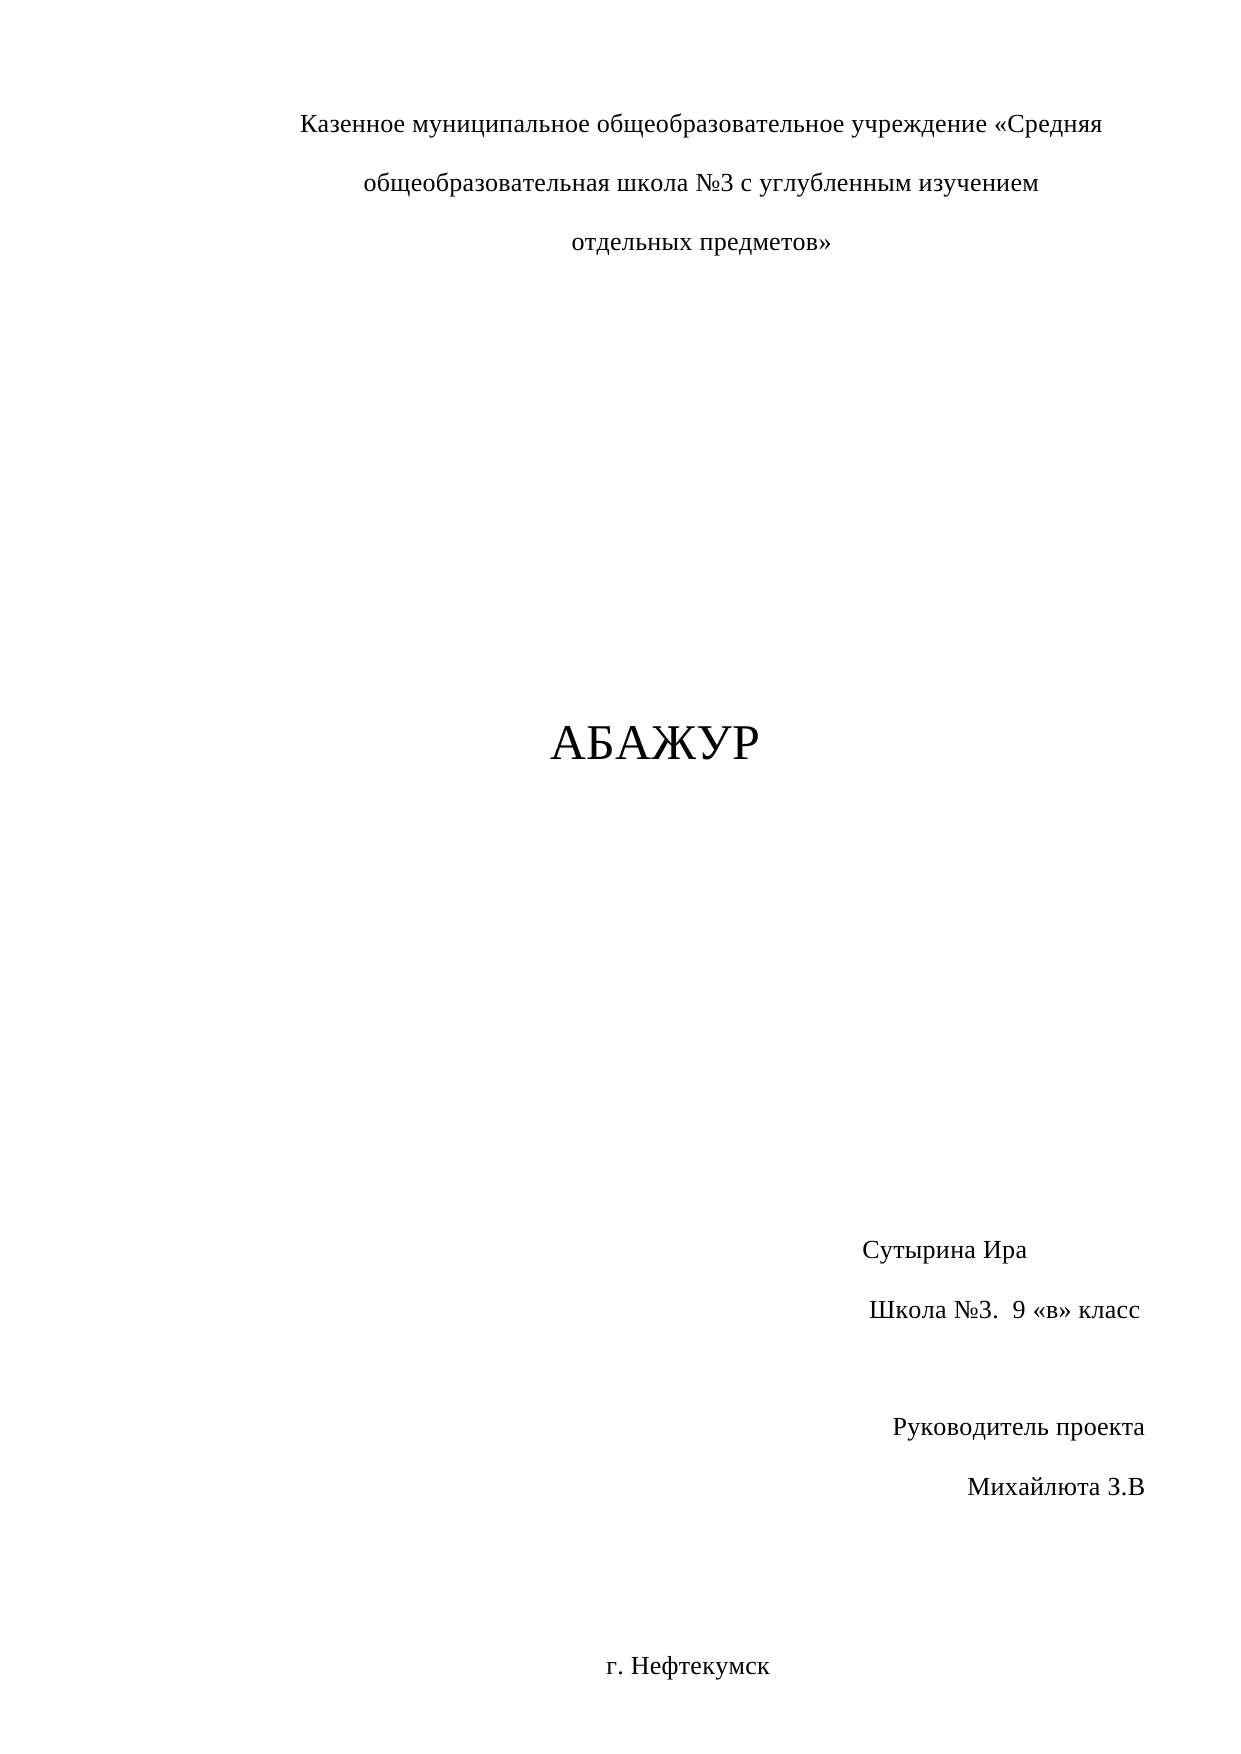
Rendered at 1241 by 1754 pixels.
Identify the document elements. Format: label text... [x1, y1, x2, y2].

text отдельных предметов» [231, 203, 1172, 262]
text АБАЖУР [549, 719, 760, 769]
text Сутырина Ира [862, 1211, 1145, 1271]
text Школа №3. 9 «в» класс [862, 1271, 1145, 1330]
text Руководитель проекта Михайлюта З.В [862, 1388, 1145, 1507]
text Казенное муниципальное общеобразовательное учреждение «Средняя общеобразовательная школа №3 с углубленным изучением [231, 85, 1172, 203]
text г. Нефтекумск [217, 1653, 1159, 1679]
